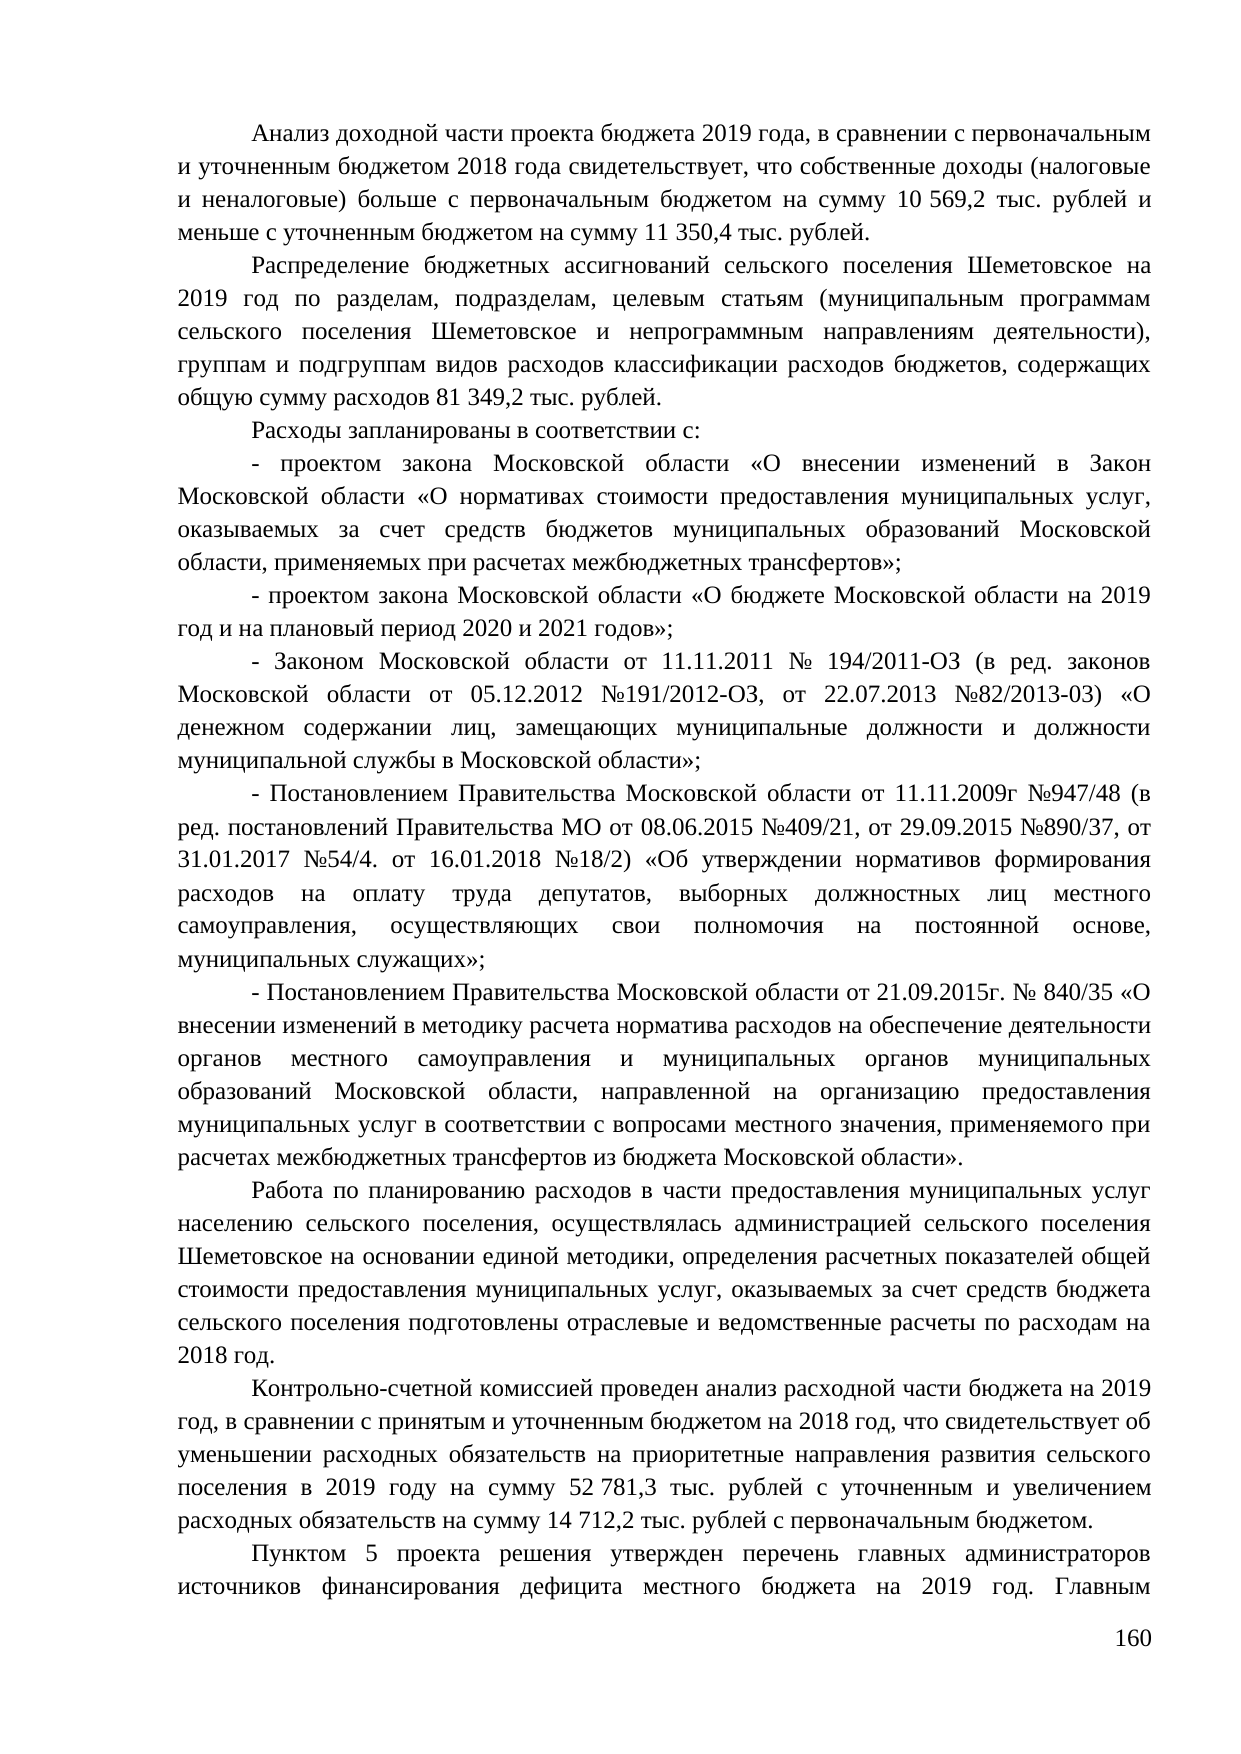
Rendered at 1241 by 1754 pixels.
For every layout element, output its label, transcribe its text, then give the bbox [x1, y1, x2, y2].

text Распределение бюджетных ассигнований сельского поселения Шеметовское на 2019 год по разделам, подразделам, целевым статьям (муниципальным программам сельского поселения Шеметовское и непрограммным направлениям деятельности), группам и подгруппам видов расходов классификации расходов бюджетов, содержащих общую сумму расходов 81 349,2 тыс. рублей. [177, 250, 1152, 411]
text - Постановлением Правительства Московской области от 11.11.2009г №947/48 (в ред. постановлений Правительства МО от 08.06.2015 №409/21, от 29.09.2015 №890/37, от 31.01.2017 №54/4. от 16.01.2018 №18/2) «Об утверждении нормативов формирования расходов на оплату труда депутатов, выборных должностных лиц местного самоуправления, осуществляющих свои полномочия на постоянной основе, муниципальных служащих»; [177, 778, 1152, 972]
text - Законом Московской области от 11.11.2011 № 194/2011-ОЗ (в ред. законов Московской области от 05.12.2012 №191/2012-ОЗ, от 22.07.2013 №82/2013-03) «О денежном содержании лиц, замещающих муниципальные должности и должности муниципальной службы в Московской области»; [177, 646, 1152, 774]
text Контрольно-счетной комиссией проведен анализ расходной части бюджета на 2019 год, в сравнении с принятым и уточненным бюджетом на 2018 год, что свидетельствует об уменьшении расходных обязательств на приоритетные направления развития сельского поселения в 2019 году на сумму 52 781,3 тыс. рублей с уточненным и увеличением расходных обязательств на сумму 14 712,2 тыс. рублей с первоначальным бюджетом. [177, 1373, 1152, 1534]
text - Постановлением Правительства Московской области от 21.09.2015г. № 840/35 «О внесении изменений в методику расчета норматива расходов на обеспечение деятельности органов местного самоуправления и муниципальных органов муниципальных образований Московской области, направленной на организацию предоставления муниципальных услуг в соответствии с вопросами местного значения, применяемого при расчетах межбюджетных трансфертов из бюджета Московской области». [177, 977, 1152, 1171]
text - проектом закона Московской области «О внесении изменений в Закон Московской области «О нормативах стоимости предоставления муниципальных услуг, оказываемых за счет средств бюджетов муниципальных образований Московской области, применяемых при расчетах межбюджетных трансфертов»; [177, 448, 1152, 576]
text Анализ доходной части проекта бюджета 2019 года, в сравнении с первоначальным и уточненным бюджетом 2018 года свидетельствует, что собственные доходы (налоговые и неналоговые) больше с первоначальным бюджетом на сумму 10 569,2 тыс. рублей и меньше с уточненным бюджетом на сумму 11 350,4 тыс. рублей. [177, 118, 1152, 246]
text - проектом закона Московской области «О бюджете Московской области на 2019 год и на плановый период 2020 и 2021 годов»; [177, 580, 1152, 642]
text Работа по планированию расходов в части предоставления муниципальных услуг населению сельского поселения, осуществлялась администрацией сельского поселения Шеметовское на основании единой методики, определения расчетных показателей общей стоимости предоставления муниципальных услуг, оказываемых за счет средств бюджета сельского поселения подготовлены отраслевые и ведомственные расчеты по расходам на 2018 год. [177, 1175, 1152, 1369]
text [177, 1538, 1152, 1600]
text Расходы запланированы в соответствии с: [177, 415, 1152, 444]
